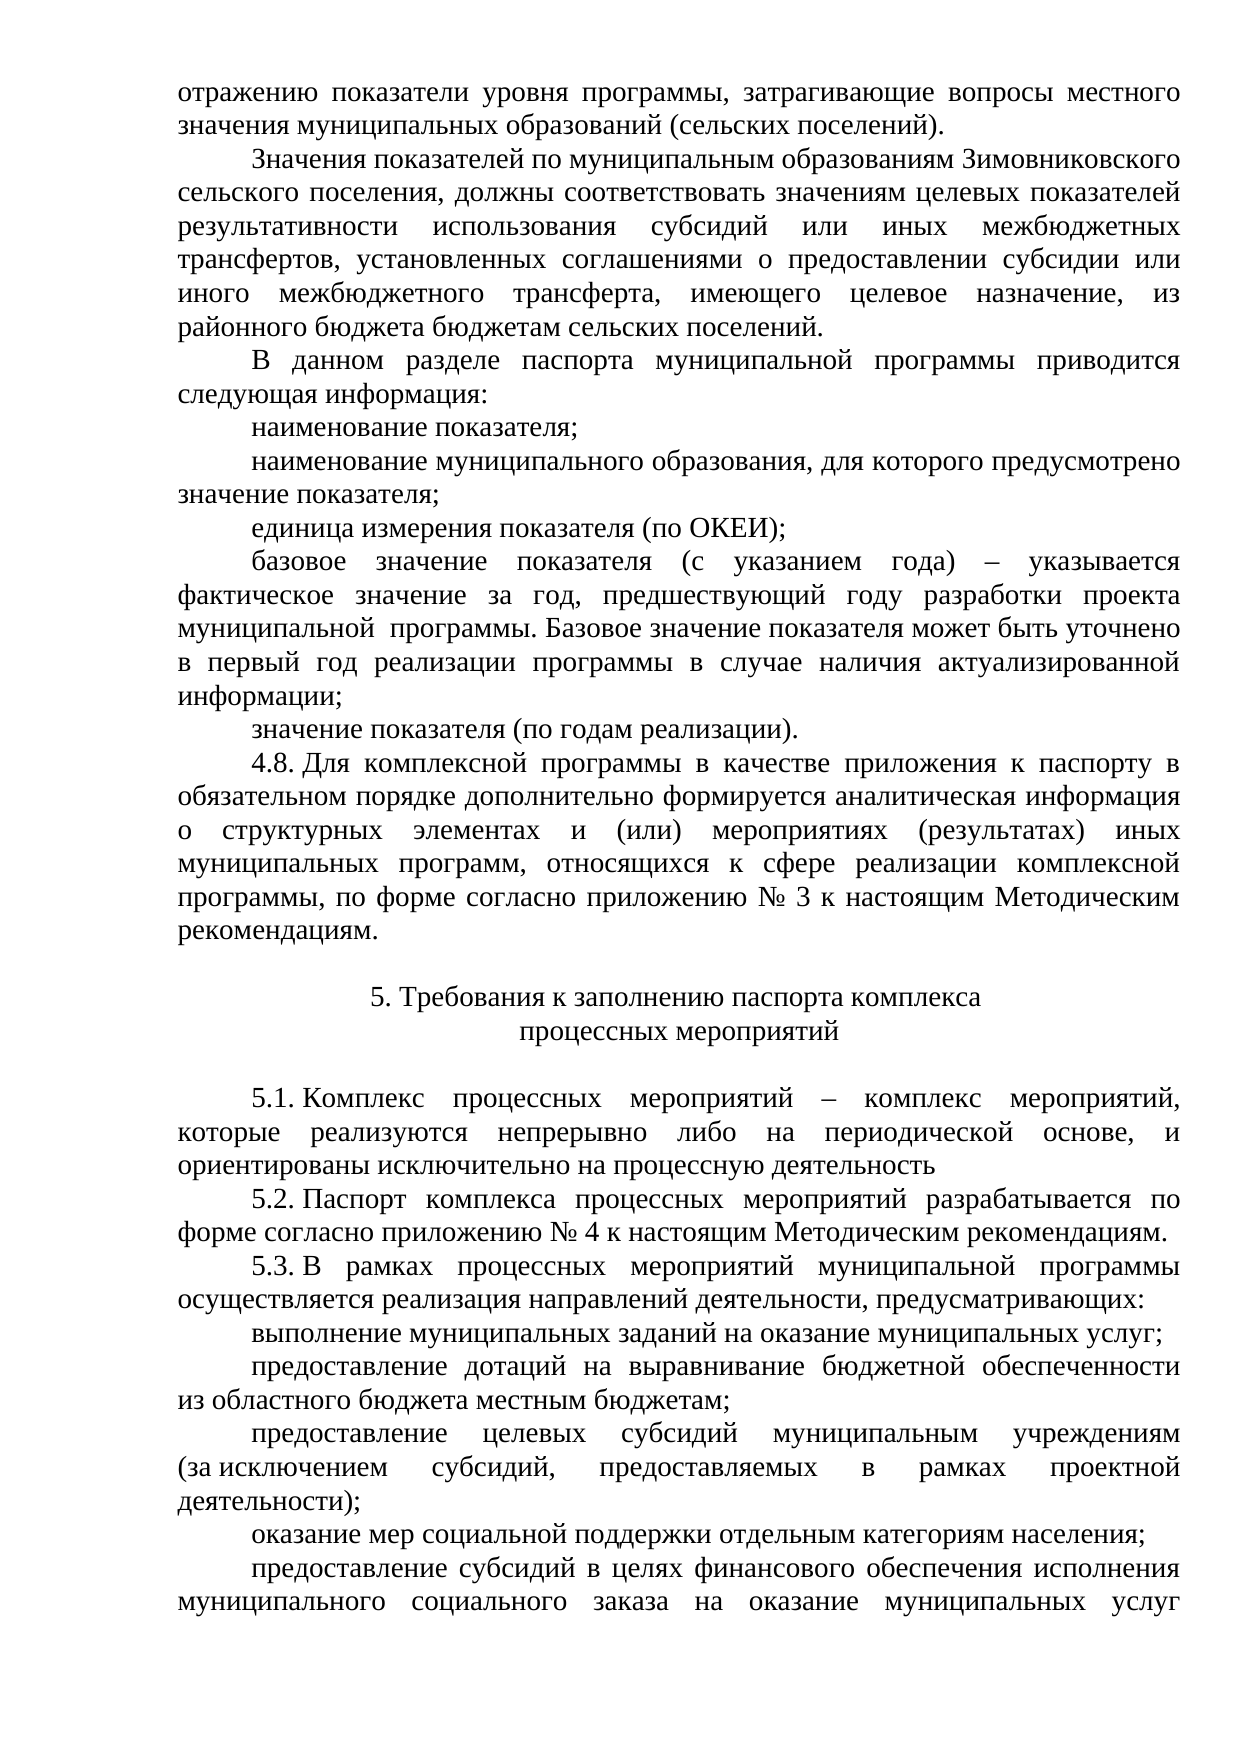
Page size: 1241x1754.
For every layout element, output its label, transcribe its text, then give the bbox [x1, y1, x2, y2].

text 5.1. Комплекс процессных мероприятий – комплекс мероприятий, которые реализуются непрерывно либо на периодической основе, и ориентированы исключительно на процессную деятельность [177, 1080, 1181, 1181]
text Значения показателей по муниципальным образованиям Зимовниковского сельского поселения, должны соответствовать значениям целевых показателей результативности использования субсидий или иных межбюджетных трансфертов, установленных соглашениями о предоставлении субсидии или иного межбюджетного трансферта, имеющего целевое назначение, из районного бюджета бюджетам сельских поселений. [177, 141, 1181, 342]
text базовое значение показателя (с указанием года) – указывается фактическое значение за год, предшествующий году разработки проекта муниципальной программы. Базовое значение показателя может быть уточнено в первый год реализации программы в случае наличия актуализированной информации; [177, 543, 1181, 711]
text 5.3. В рамках процессных мероприятий муниципальной программы осуществляется реализация направлений деятельности, предусматривающих: [177, 1248, 1181, 1315]
text выполнение муниципальных заданий на оказание муниципальных услуг; [177, 1315, 1181, 1348]
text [177, 1550, 1181, 1617]
text оказание мер социальной поддержки отдельным категориям населения; [177, 1516, 1181, 1550]
text наименование показателя; [177, 409, 1181, 443]
text предоставление дотаций на выравнивание бюджетной обеспеченности из областного бюджета местным бюджетам; [177, 1348, 1181, 1416]
text 5.2. Паспорт комплекса процессных мероприятий разрабатывается по форме согласно приложению № 4 к настоящим Методическим рекомендациям. [177, 1181, 1181, 1248]
text значение показателя (по годам реализации). [177, 711, 1181, 745]
text 5. Требования к заполнению паспорта комплекса процессных мероприятий [177, 979, 1181, 1047]
text предоставление целевых субсидий муниципальным учреждениям (за исключением субсидий, предоставляемых в рамках проектной деятельности); [177, 1416, 1181, 1516]
text наименование муниципального образования, для которого предусмотрено значение показателя; [177, 443, 1181, 510]
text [177, 74, 1181, 141]
text единица измерения показателя (по ОКЕИ); [177, 510, 1181, 543]
text В данном разделе паспорта муниципальной программы приводится следующая информация: [177, 342, 1181, 409]
text 4.8. Для комплексной программы в качестве приложения к паспорту в обязательном порядке дополнительно формируется аналитическая информация о структурных элементах и (или) мероприятиях (результатах) иных муниципальных программ, относящихся к сфере реализации комплексной программы, по форме согласно приложению № 3 к настоящим Методическим рекомендациям. [177, 745, 1181, 946]
